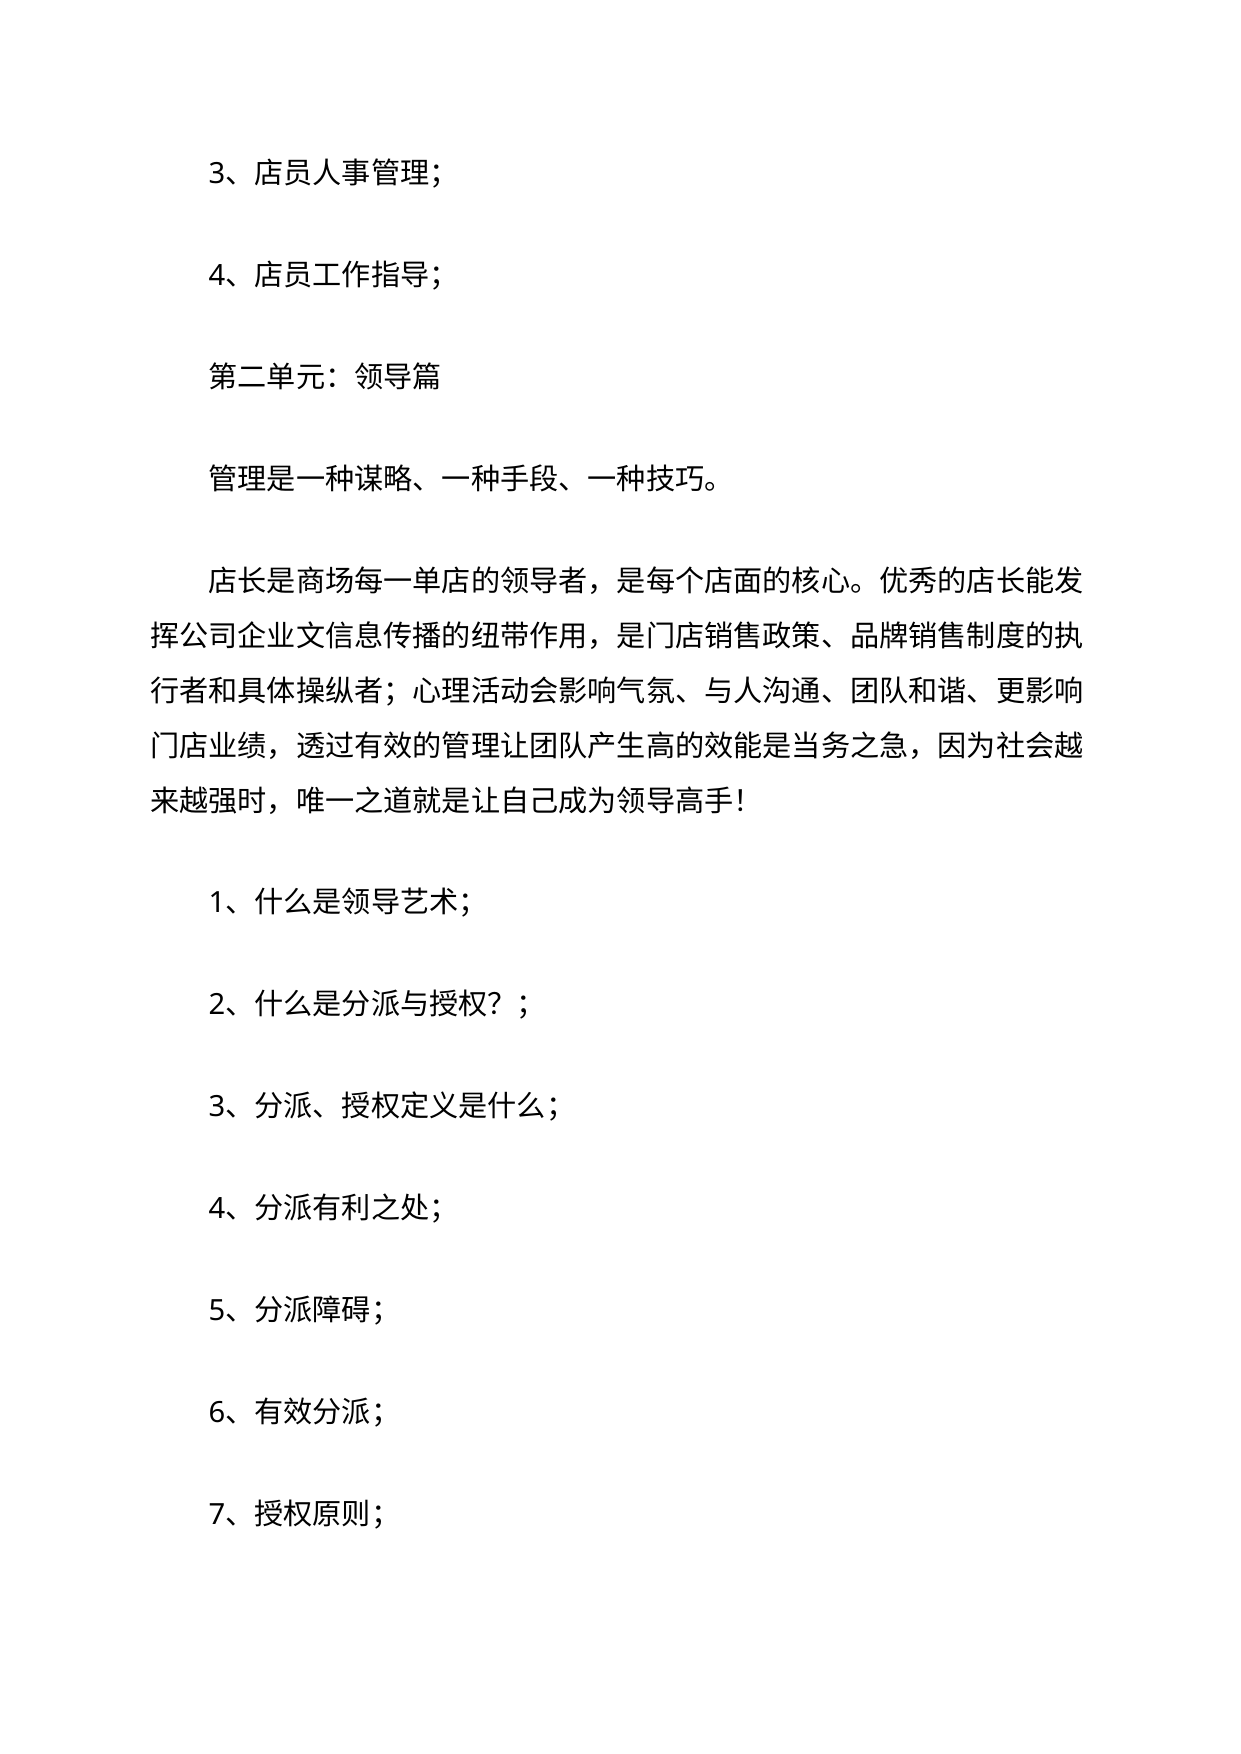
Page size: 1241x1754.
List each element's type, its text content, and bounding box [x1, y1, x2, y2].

text 7、授权原则； [150, 1491, 1090, 1533]
text 第二单元：领导篇 [150, 354, 1090, 396]
text 店长是商场每一单店的领导者，是每个店面的核心。优秀的店长能发挥公司企业文信息传播的纽带作用，是门店销售政策、品牌销售制度的执行者和具体操纵者；心理活动会影响气氛、与人沟通、团队和谐、更影响门店业绩，透过有效的管理让团队产生高的效能是当务之急，因为社会越来越强时，唯一之道就是让自己成为领导高手！ [150, 557, 1090, 819]
text 1、什么是领导艺术； [150, 879, 1090, 921]
text 2、什么是分派与授权？； [150, 981, 1090, 1023]
text 3、店员人事管理； [150, 150, 1090, 192]
text 4、分派有利之处； [150, 1185, 1090, 1227]
text 6、有效分派； [150, 1389, 1090, 1431]
text 管理是一种谋略、一种手段、一种技巧。 [150, 456, 1090, 498]
text 3、分派、授权定义是什么； [150, 1083, 1090, 1125]
text 4、店员工作指导； [150, 252, 1090, 294]
text 5、分派障碍； [150, 1287, 1090, 1329]
